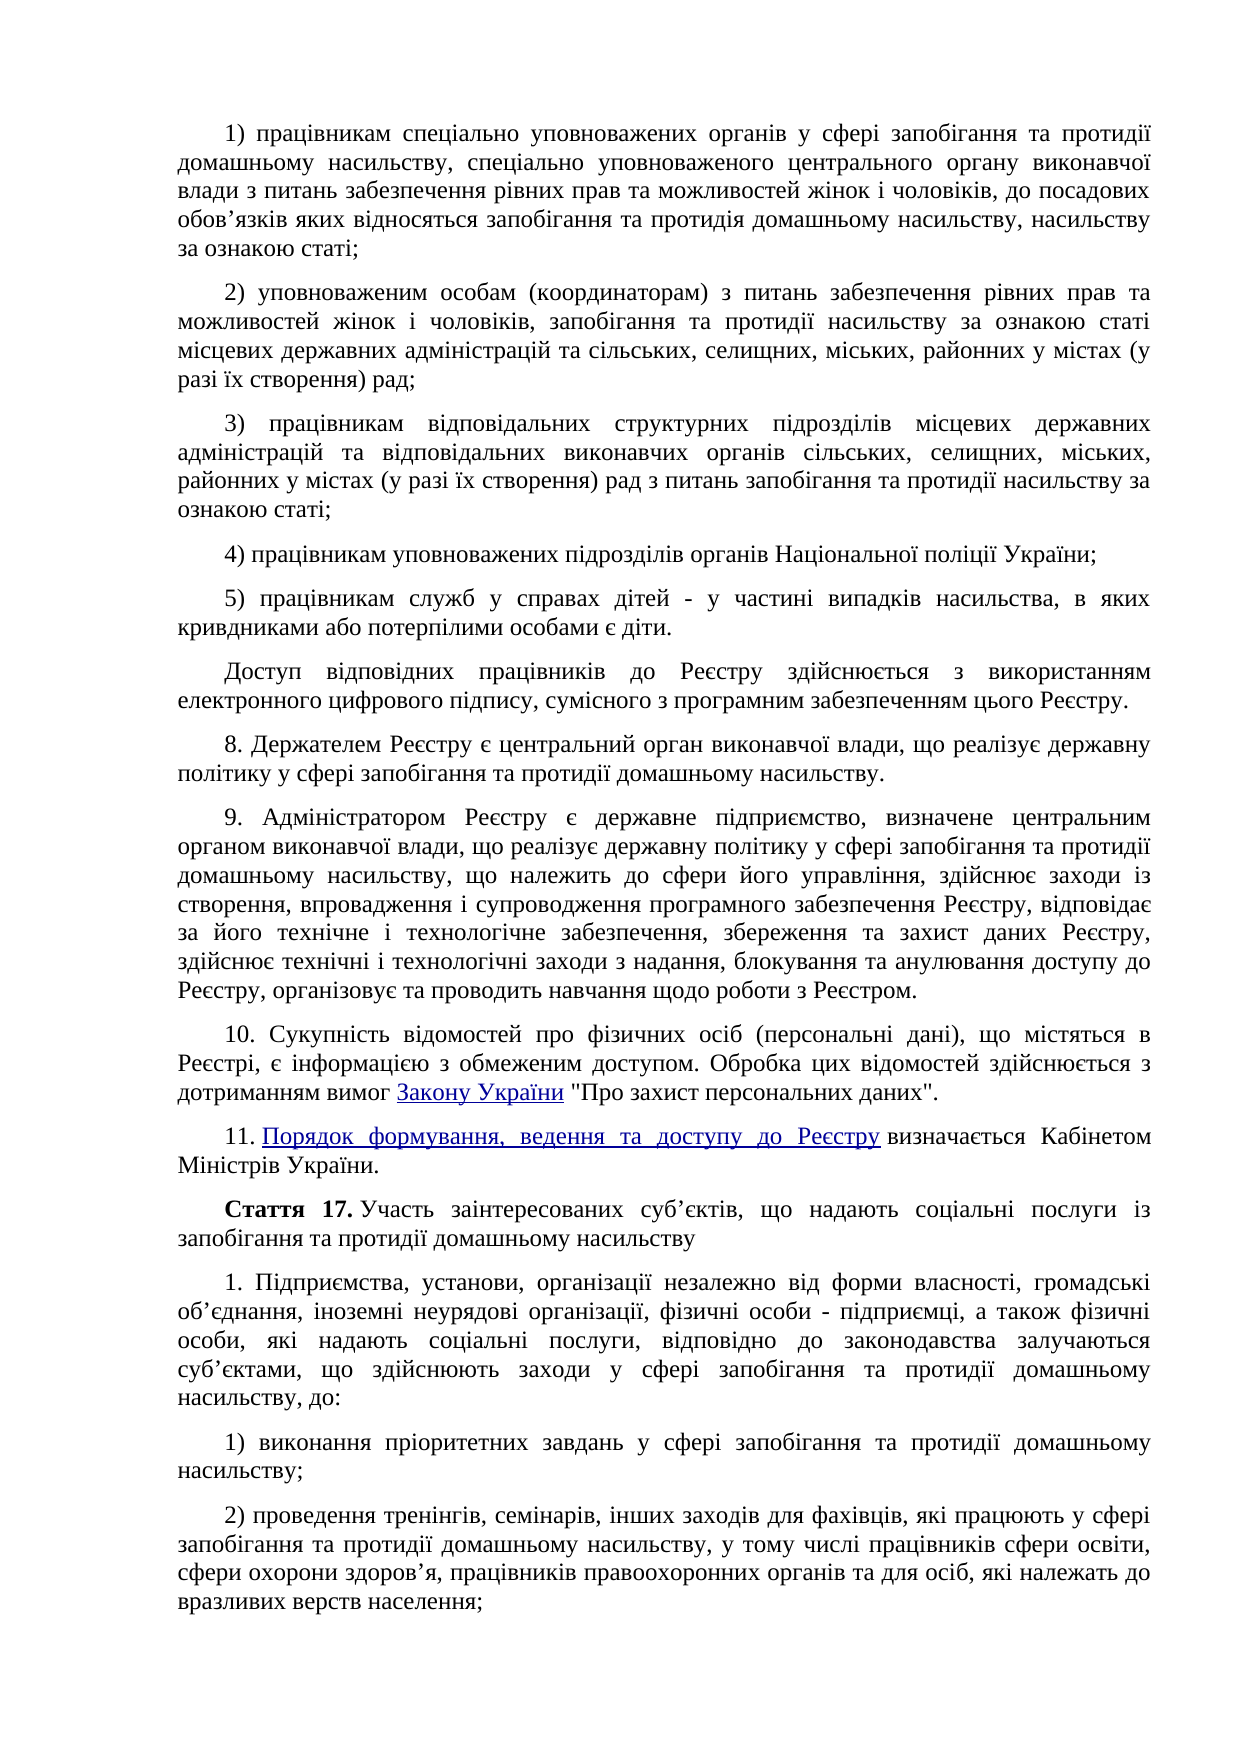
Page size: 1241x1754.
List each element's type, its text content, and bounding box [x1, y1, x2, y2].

text 5) працівникам служб у справах дітей - у частині випадків насильства, в яких кривдниками або потерпілими особами є діти. [177, 583, 1152, 641]
text 4) працівникам уповноважених підрозділів органів Національної поліції України; [177, 539, 1152, 567]
text 2) уповноваженим особам (координаторам) з питань забезпечення рівних прав та можливостей жінок і чоловіків, запобігання та протидії насильству за ознакою статі місцевих державних адміністрацій та сільських, селищних, міських, районних у містах (у разі їх створення) рад; [177, 277, 1152, 392]
text 2) проведення тренінгів, семінарів, інших заходів для фахівців, які працюють у сфері запобігання та протидії домашньому насильству, у тому числі працівників сфери освіти, сфери охорони здоров’я, працівників правоохоронних органів та для осіб, які належать до вразливих верств населення; [177, 1500, 1152, 1615]
text Стаття 17. Участь заінтересованих суб’єктів, що надають соціальні послуги із запобігання та протидії домашньому насильству [177, 1194, 1152, 1252]
text 9. Адміністратором Реєстру є державне підприємство, визначене центральним органом виконавчої влади, що реалізує державну політику у сфері запобігання та протидії домашньому насильству, що належить до сфери його управління, здійснює заходи із створення, впровадження і супроводження програмного забезпечення Реєстру, відповідає за його технічне і технологічне забезпечення, збереження та захист даних Реєстру, здійснює технічні і технологічні заходи з надання, блокування та анулювання доступу до Реєстру, організовує та проводить навчання щодо роботи з Реєстром. [177, 802, 1152, 1004]
text 1) працівникам спеціально уповноважених органів у сфері запобігання та протидії домашньому насильству, спеціально уповноваженого центрального органу виконавчої влади з питань забезпечення рівних прав та можливостей жінок і чоловіків, до посадових обов’язків яких відносяться запобігання та протидія домашньому насильству, насильству за ознакою статі; [177, 118, 1152, 262]
text 11. Порядок формування, ведення та доступу до Реєстру визначається Кабінетом Міністрів України. [177, 1121, 1152, 1179]
text 1) виконання пріоритетних завдань у сфері запобігання та протидії домашньому насильству; [177, 1427, 1152, 1484]
text 3) працівникам відповідальних структурних підрозділів місцевих державних адміністрацій та відповідальних виконавчих органів сільських, селищних, міських, районних у містах (у разі їх створення) рад з питань запобігання та протидії насильству за ознакою статі; [177, 408, 1152, 523]
text 10. Сукупність відомостей про фізичних осіб (персональні дані), що містяться в Реєстрі, є інформацією з обмеженим доступом. Обробка цих відомостей здійснюється з дотриманням вимог Закону України "Про захист персональних даних". [177, 1019, 1152, 1106]
text Доступ відповідних працівників до Реєстру здійснюється з використанням електронного цифрового підпису, сумісного з програмним забезпеченням цього Реєстру. [177, 656, 1152, 714]
text 8. Держателем Реєстру є центральний орган виконавчої влади, що реалізує державну політику у сфері запобігання та протидії домашньому насильству. [177, 729, 1152, 787]
text 1. Підприємства, установи, організації незалежно від форми власності, громадські об’єднання, іноземні неурядові організації, фізичні особи - підприємці, а також фізичні особи, які надають соціальні послуги, відповідно до законодавства залучаються суб’єктами, що здійснюють заходи у сфері запобігання та протидії домашньому насильству, до: [177, 1267, 1152, 1411]
